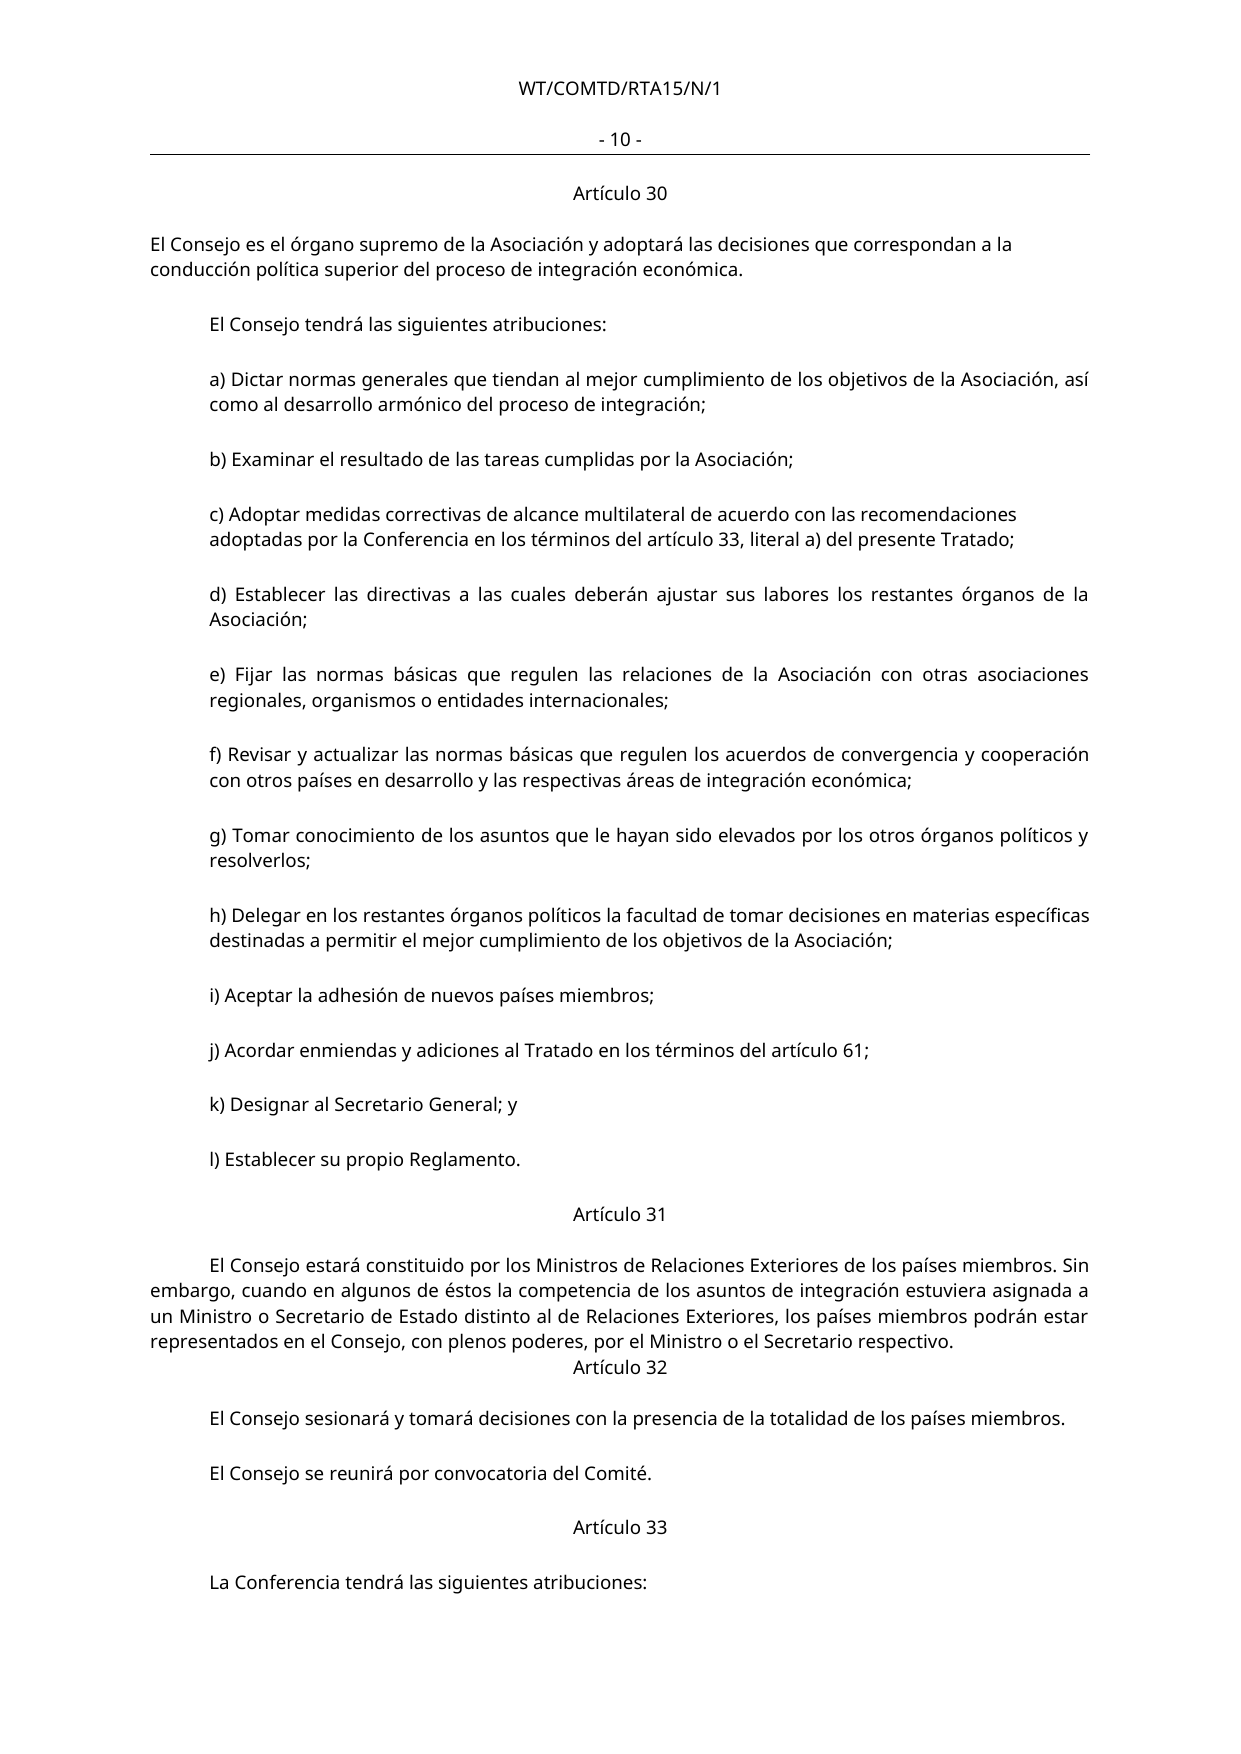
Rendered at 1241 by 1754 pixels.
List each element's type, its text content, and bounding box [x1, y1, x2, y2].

text j) Acordar enmiendas y adiciones al Tratado en los términos del artículo 61; [150, 1037, 1090, 1062]
text La Conferencia tendrá las siguientes atribuciones: [150, 1569, 1090, 1595]
text e) Fijar las normas básicas que regulen las relaciones de la Asociación con otras asociaciones regionales, organismos o entidades internacionales; [209, 661, 1090, 712]
text k) Designar al Secretario General; y [150, 1092, 1090, 1117]
text El Consejo estará constituido por los Ministros de Relaciones Exteriores de los países miembros. Sin embargo, cuando en algunos de éstos la competencia de los asuntos de integración estuviera asignada a un Ministro o Secretario de Estado distinto al de Relaciones Exteriores, los países miembros podrán estar representados en el Consejo, con plenos poderes, por el Ministro o el Secretario respectivo. [150, 1252, 1090, 1354]
text conducción política superior del proceso de integración económica. [150, 257, 1090, 282]
text l) Establecer su propio Reglamento. [150, 1146, 1090, 1172]
text El Consejo sesionará y tomará decisiones con la presencia de la totalidad de los países miembros. [150, 1405, 1090, 1431]
text i) Aceptar la adhesión de nuevos países miembros; [150, 982, 1090, 1008]
text d) Establecer las directivas a las cuales deberán ajustar sus labores los restantes órganos de la Asociación; [209, 581, 1090, 632]
text h) Delegar en los restantes órganos políticos la facultad de tomar decisiones en materias específicas destinadas a permitir el mejor cumplimiento de los objetivos de la Asociación; [209, 902, 1090, 953]
text Artículo 31 [150, 1201, 1090, 1227]
text El Consejo es el órgano supremo de la Asociación y adoptará las decisiones que correspondan a la [150, 231, 1090, 257]
text c) Adoptar medidas correctivas de alcance multilateral de acuerdo con las recomendaciones adoptadas por la Conferencia en los términos del artículo 33, literal a) del presente Tratado; [209, 501, 1090, 552]
text f) Revisar y actualizar las normas básicas que regulen los acuerdos de convergencia y cooperación con otros países en desarrollo y las respectivas áreas de integración económica; [209, 742, 1090, 793]
text El Consejo se reunirá por convocatoria del Comité. [150, 1460, 1090, 1485]
text Artículo 30 [150, 180, 1090, 206]
text b) Examinar el resultado de las tareas cumplidas por la Asociación; [150, 446, 1090, 472]
text g) Tomar conocimiento de los asuntos que le hayan sido elevados por los otros órganos políticos y resolverlos; [209, 822, 1090, 873]
text Artículo 33 [150, 1514, 1090, 1540]
text Artículo 32 [150, 1354, 1090, 1380]
text a) Dictar normas generales que tiendan al mejor cumplimiento de los objetivos de la Asociación, así como al desarrollo armónico del proceso de integración; [209, 366, 1090, 417]
text El Consejo tendrá las siguientes atribuciones: [150, 311, 1090, 337]
